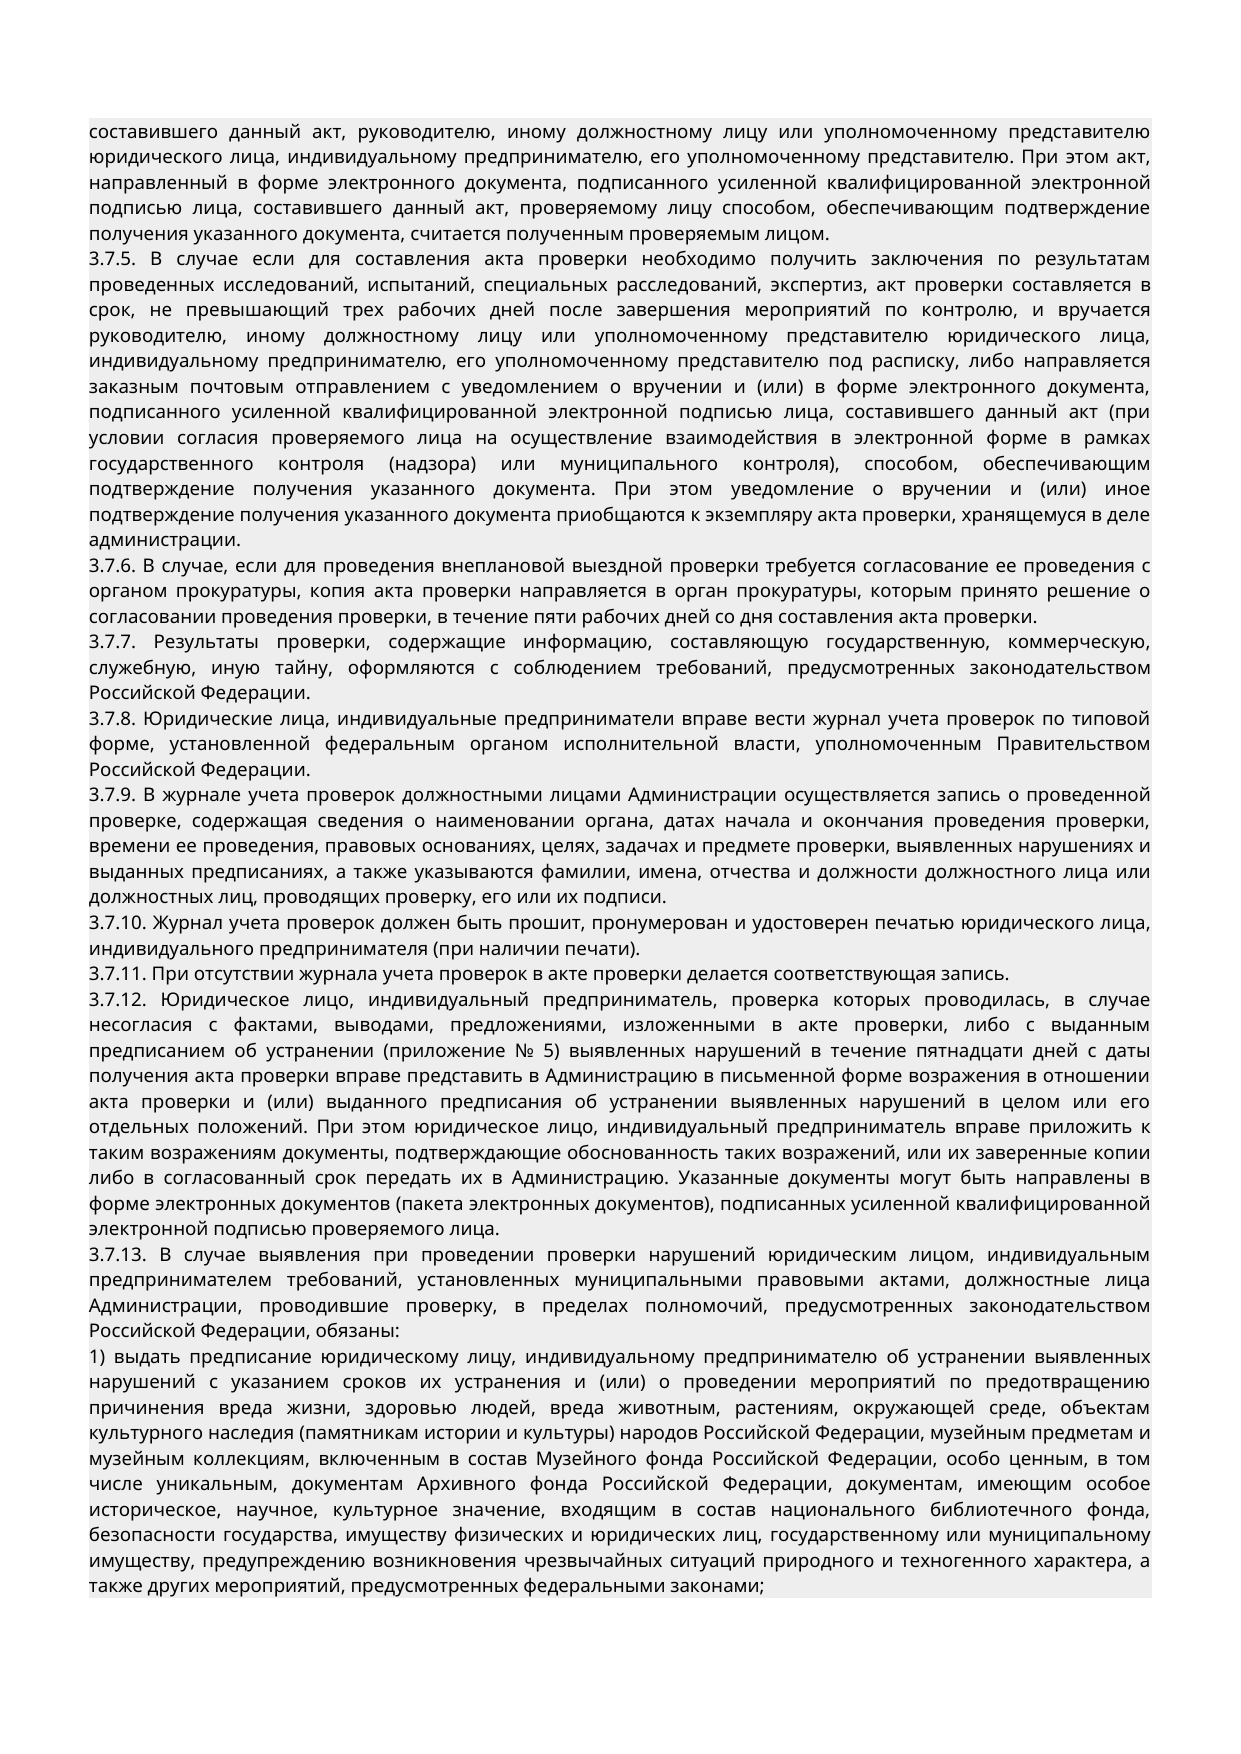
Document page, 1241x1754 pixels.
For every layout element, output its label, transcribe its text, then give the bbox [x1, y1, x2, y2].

text 3.7.10. Журнал учета проверок должен быть прошит, пронумерован и удостоверен печатью юридического лица, индивидуального предпринимателя (при наличии печати). [89, 909, 1152, 960]
text 1) выдать предписание юридическому лицу, индивидуальному предпринимателю об устранении выявленных нарушений с указанием сроков их устранения и (или) о проведении мероприятий по предотвращению причинения вреда жизни, здоровью людей, вреда животным, растениям, окружающей среде, объектам культурного наследия (памятникам истории и культуры) народов Российской Федерации, музейным предметам и музейным коллекциям, включенным в состав Музейного фонда Российской Федерации, особо ценным, в том числе уникальным, документам Архивного фонда Российской Федерации, документам, имеющим особое историческое, научное, культурное значение, входящим в состав национального библиотечного фонда, безопасности государства, имуществу физических и юридических лиц, государственному или муниципальному имуществу, предупреждению возникновения чрезвычайных ситуаций природного и техногенного характера, а также других мероприятий, предусмотренных федеральными законами; [89, 1343, 1152, 1598]
text 3.7.9. В журнале учета проверок должностными лицами Администрации осуществляется запись о проведенной проверке, содержащая сведения о наименовании органа, датах начала и окончания проведения проверки, времени ее проведения, правовых основаниях, целях, задачах и предмете проверки, выявленных нарушениях и выданных предписаниях, а также указываются фамилии, имена, отчества и должности должностного лица или должностных лиц, проводящих проверку, его или их подписи. [89, 782, 1152, 909]
text 3.7.11. При отсутствии журнала учета проверок в акте проверки делается соответствующая запись. [89, 960, 1152, 986]
text 3.7.8. Юридические лица, индивидуальные предприниматели вправе вести журнал учета проверок по типовой форме, установленной федеральным органом исполнительной власти, уполномоченным Правительством Российской Федерации. [89, 705, 1152, 782]
text 3.7.13. В случае выявления при проведении проверки нарушений юридическим лицом, индивидуальным предпринимателем требований, установленных муниципальными правовыми актами, должностные лица Администрации, проводившие проверку, в пределах полномочий, предусмотренных законодательством Российской Федерации, обязаны: [89, 1241, 1152, 1343]
text 3.7.7. Результаты проверки, содержащие информацию, составляющую государственную, коммерческую, служебную, иную тайну, оформляются с соблюдением требований, предусмотренных законодательством Российской Федерации. [89, 628, 1152, 705]
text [89, 118, 1152, 246]
text 3.7.12. Юридическое лицо, индивидуальный предприниматель, проверка которых проводилась, в случае несогласия с фактами, выводами, предложениями, изложенными в акте проверки, либо с выданным предписанием об устранении (приложение № 5) выявленных нарушений в течение пятнадцати дней с даты получения акта проверки вправе представить в Администрацию в письменной форме возражения в отношении акта проверки и (или) выданного предписания об устранении выявленных нарушений в целом или его отдельных положений. При этом юридическое лицо, индивидуальный предприниматель вправе приложить к таким возражениям документы, подтверждающие обоснованность таких возражений, или их заверенные копии либо в согласованный срок передать их в Администрацию. Указанные документы могут быть направлены в форме электронных документов (пакета электронных документов), подписанных усиленной квалифицированной электронной подписью проверяемого лица. [89, 986, 1152, 1241]
text 3.7.5. В случае если для составления акта проверки необходимо получить заключения по результатам проведенных исследований, испытаний, специальных расследований, экспертиз, акт проверки составляется в срок, не превышающий трех рабочих дней после завершения мероприятий по контролю, и вручается руководителю, иному должностному лицу или уполномоченному представителю юридического лица, индивидуальному предпринимателю, его уполномоченному представителю под расписку, либо направляется заказным почтовым отправлением с уведомлением о вручении и (или) в форме электронного документа, подписанного усиленной квалифицированной электронной подписью лица, составившего данный акт (при условии согласия проверяемого лица на осуществление взаимодействия в электронной форме в рамках государственного контроля (надзора) или муниципального контроля), способом, обеспечивающим подтверждение получения указанного документа. При этом уведомление о вручении и (или) иное подтверждение получения указанного документа приобщаются к экземпляру акта проверки, хранящемуся в деле администрации. [89, 246, 1152, 552]
text 3.7.6. В случае, если для проведения внеплановой выездной проверки требуется согласование ее проведения с органом прокуратуры, копия акта проверки направляется в орган прокуратуры, которым принято решение о согласовании проведения проверки, в течение пяти рабочих дней со дня составления акта проверки. [89, 552, 1152, 628]
